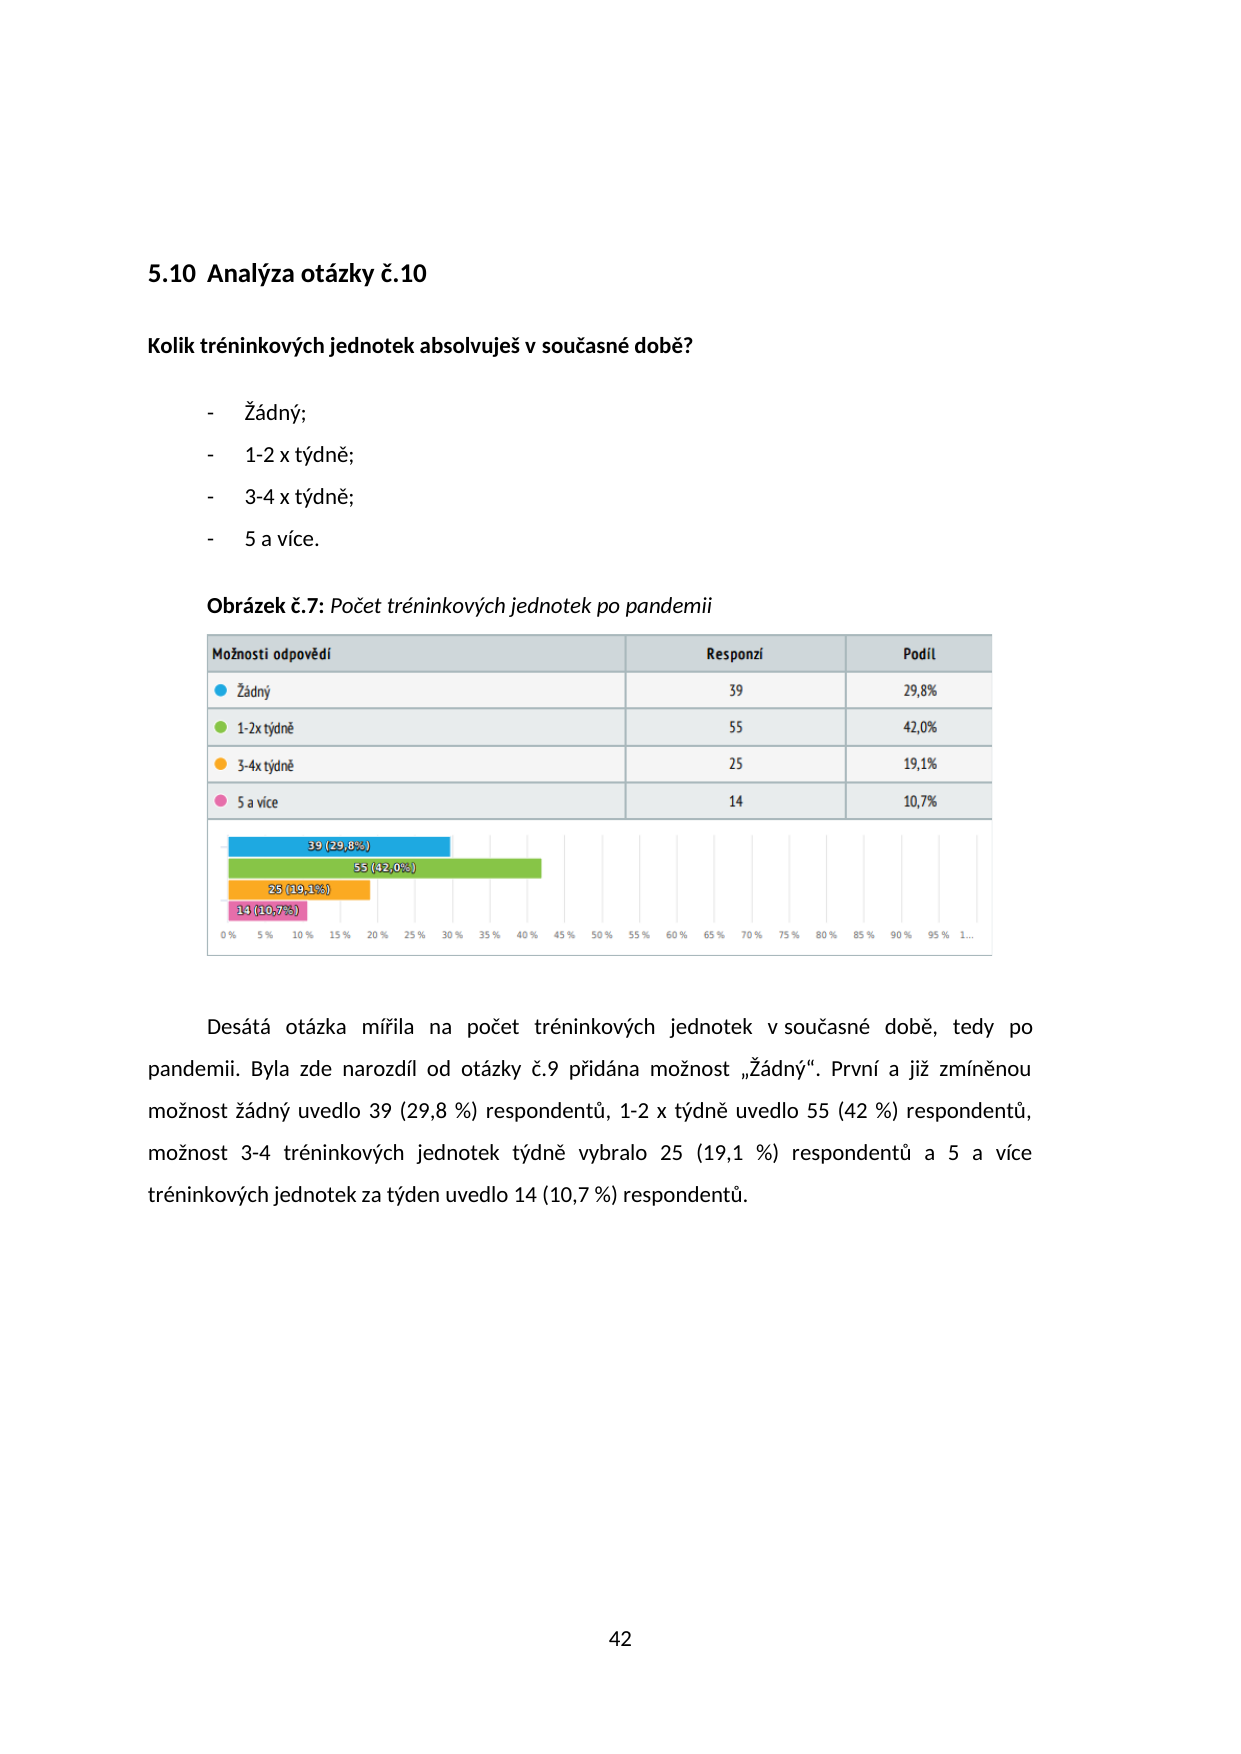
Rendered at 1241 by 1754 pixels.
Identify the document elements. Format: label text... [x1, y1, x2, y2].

list 5 a více. [207, 524, 1033, 552]
text Obrázek č.7: Počet tréninkových jednotek po pandemii [148, 591, 1033, 619]
list 3-4 x týdně; [207, 482, 1033, 510]
list 1-2 x týdně; [207, 440, 1033, 468]
subtitle Analýza otázky č.10 [148, 257, 1033, 290]
picture [206, 633, 993, 956]
list Žádný; [207, 398, 1033, 426]
text Kolik tréninkových jednotek absolvuješ v současné době? [148, 331, 1033, 359]
text Desátá otázka mířila na počet tréninkových jednotek v současné době, tedy po pandemii. Byla zde narozdíl od otázky č.9 přidána možnost „Žádný“. První a již zmíněnou možnost žádný uvedlo 39 (29,8 %) respondentů, 1-2 x týdně uvedlo 55 (42 %) respondentů, možnost 3-4 tréninkových jednotek týdně vybralo 25 (19,1 %) respondentů a 5 a více tréninkových jednotek za týden uvedlo 14 (10,7 %) respondentů. [148, 1012, 1033, 1208]
